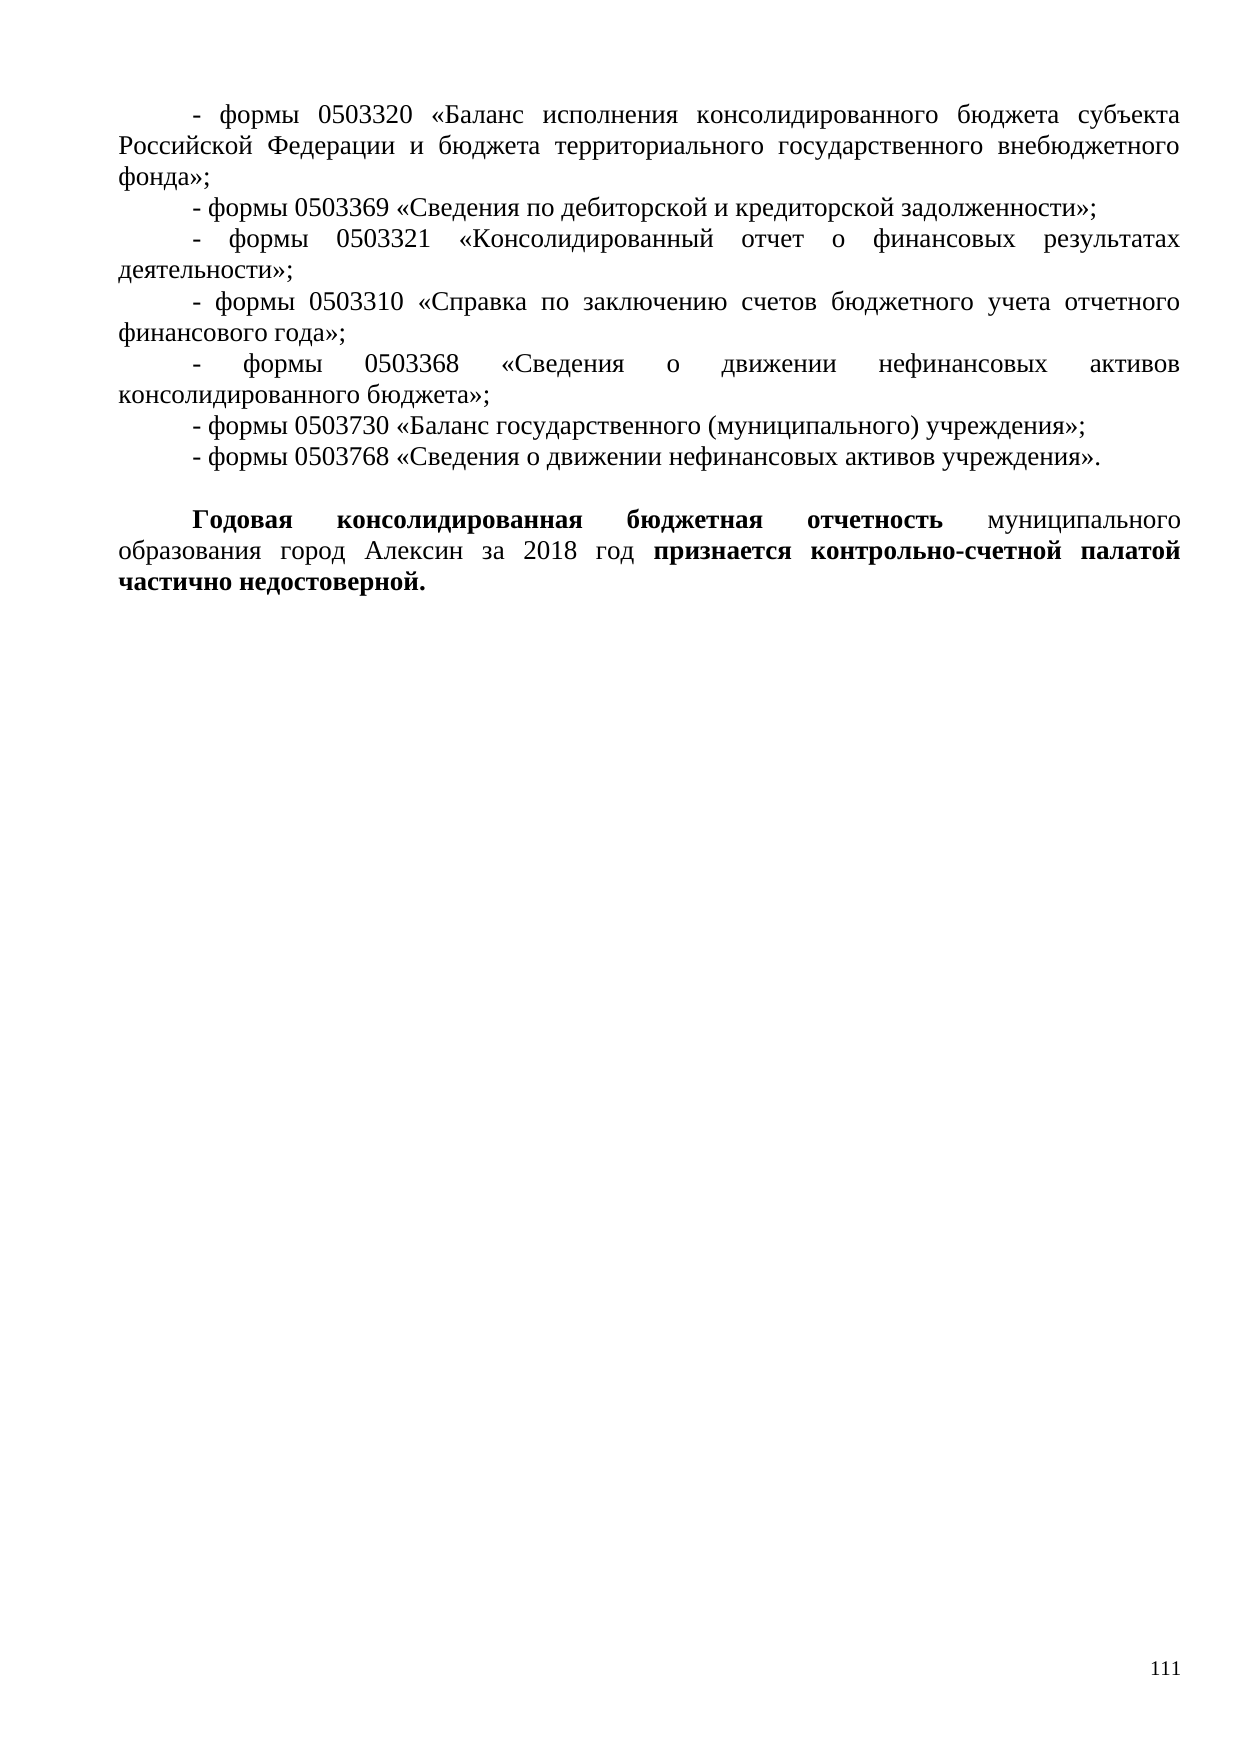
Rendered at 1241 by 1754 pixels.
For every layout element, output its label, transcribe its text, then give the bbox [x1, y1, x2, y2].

text - формы 0503368 «Сведения о движении нефинансовых активов консолидированного бюджета»; [118, 347, 1181, 409]
text - формы 0503320 «Баланс исполнения консолидированного бюджета субъекта Российской Федерации и бюджета территориального государственного внебюджетного фонда»; [118, 98, 1181, 191]
text - формы 0503768 «Сведения о движении нефинансовых активов учреждения». [118, 441, 1181, 472]
text - формы 0503310 «Справка по заключению счетов бюджетного учета отчетного финансового года»; [118, 285, 1181, 347]
text - формы 0503730 «Баланс государственного (муниципального) учреждения»; [118, 409, 1181, 441]
text Годовая консолидированная бюджетная отчетность муниципального образования город Алексин за 2018 год признается контрольно-счетной палатой частично недостоверной. [118, 503, 1181, 596]
text - формы 0503321 «Консолидированный отчет о финансовых результатах деятельности»; [118, 222, 1181, 285]
text - формы 0503369 «Сведения по дебиторской и кредиторской задолженности»; [118, 191, 1181, 222]
